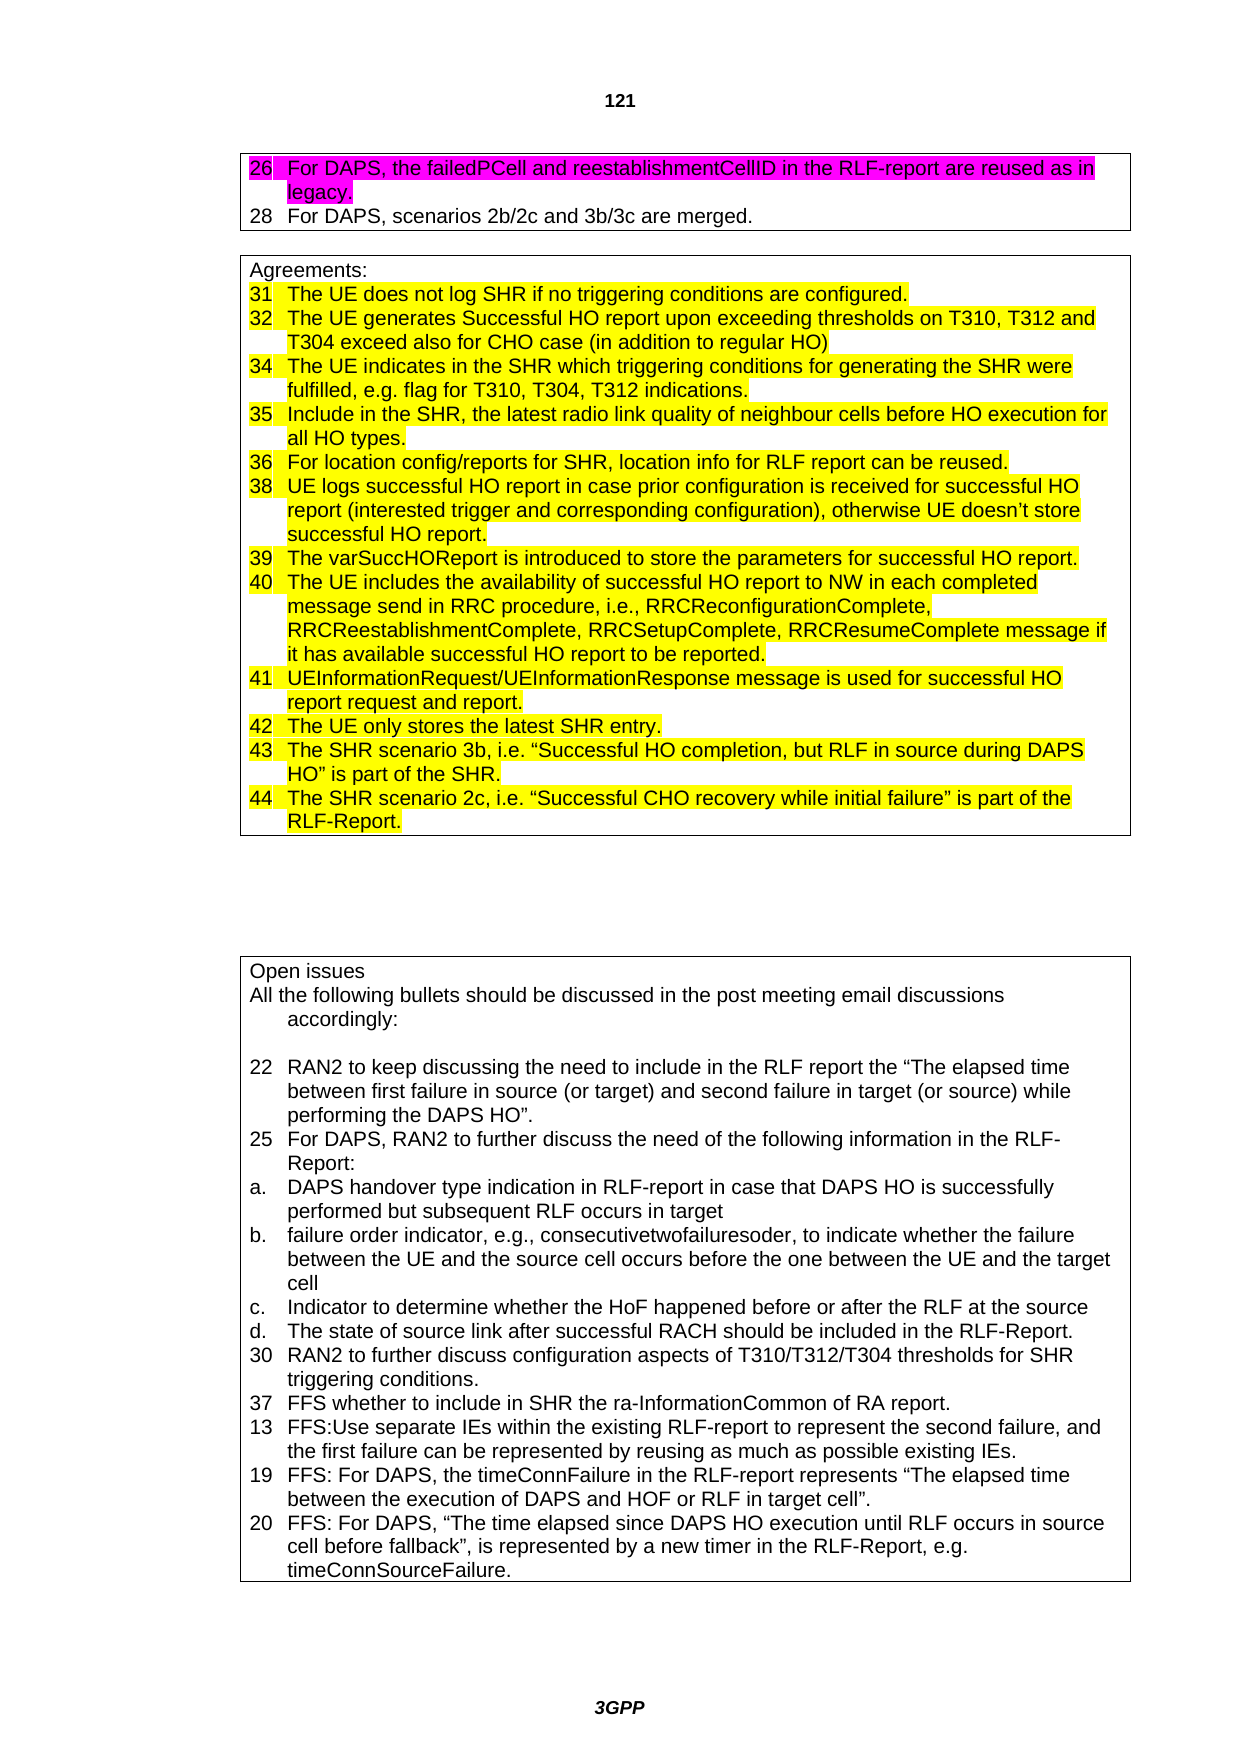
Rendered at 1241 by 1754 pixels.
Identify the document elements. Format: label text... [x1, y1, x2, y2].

text d. The state of source link after successful RACH should be included in the RLF-Report. [241, 1316, 1130, 1339]
text 31 The UE does not log SHR if no triggering conditions are configured. [241, 279, 1130, 303]
text 34 The UE indicates in the SHR which triggering conditions for generating the SHR were fulfilled, e.g. flag for T310, T304, T312 indications. [749, 351, 1130, 399]
text 35 Include in the SHR, the latest radio link quality of neighbour cells before HO execution for all HO types. [406, 399, 1130, 447]
text 41 UEInformationRequest/UEInformationResponse message is used for successful HO report request and report. [241, 662, 1130, 710]
text Agreements: [241, 256, 1130, 279]
text 26 For DAPS, the failedPCell and reestablishmentCellID in the RLF-report are reused as in legacy. [241, 154, 1130, 201]
text 43 The SHR scenario 3b, i.e. “Successful HO completion, but RLF in source during DAPS HO” is part of the SHR. [241, 734, 1130, 782]
text c. Indicator to determine whether the HoF happened before or after the RLF at the source [241, 1292, 1130, 1316]
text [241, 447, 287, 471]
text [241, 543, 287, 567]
text 25 For DAPS, RAN2 to further discuss the need of the following information in the RLF-Report: [241, 1124, 1130, 1172]
text 39 The varSuccHOReport is introduced to store the parameters for successful HO report. [487, 543, 1130, 567]
text All the following bullets should be discussed in the post meeting email discussions accordingly: [241, 980, 1130, 1031]
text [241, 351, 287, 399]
text 44 The SHR scenario 2c, i.e. “Successful CHO recovery while initial failure” is part of the RLF-Report. [241, 782, 1130, 835]
text 32 The UE generates Successful HO report upon exceeding thresholds on T310, T312 and T304 exceed also for CHO case (in addition to regular HO) [829, 303, 1130, 351]
text 40 The UE includes the availability of successful HO report to NW in each completed message send in RRC procedure, i.e., RRCReconfigurationComplete, RRCReestablishmentComplete, RRCSetupComplete, RRCResumeComplete message if it has available successful HO report to be reported. [766, 567, 1130, 662]
text Open issues [241, 957, 1130, 980]
text 20 FFS: For DAPS, “The time elapsed since DAPS HO execution until RLF occurs in source cell before fallback”, is represented by a new timer in the RLF-Report, e.g. timeConnSourceFailure. [241, 1507, 1130, 1581]
text 22 RAN2 to keep discussing the need to include in the RLF report the “The elapsed time between first failure in source (or target) and second failure in target (or source) while performing the DAPS HO”. [241, 1052, 1130, 1124]
text a. DAPS handover type indication in RLF-report in case that DAPS HO is successfully performed but subsequent RLF occurs in target [241, 1172, 1130, 1220]
text 13 FFS:Use separate IEs within the existing RLF-report to represent the second failure, and the first failure can be represented by reusing as much as possible existing IEs. [241, 1411, 1130, 1459]
text 30 RAN2 to further discuss configuration aspects of T310/T312/T304 thresholds for SHR triggering conditions. [241, 1339, 1130, 1387]
text 19 FFS: For DAPS, the timeConnFailure in the RLF-report represents “The elapsed time between the execution of DAPS and HOF or RLF in target cell”. [241, 1459, 1130, 1507]
text 28 For DAPS, scenarios 2b/2c and 3b/3c are merged. [241, 201, 1130, 230]
text 38 UE logs successful HO report in case prior configuration is received for successful HO report (interested trigger and corresponding configuration), otherwise UE doesn’t store successful HO report. [487, 471, 1130, 543]
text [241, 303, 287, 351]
text 42 The UE only stores the latest SHR entry. [241, 710, 1130, 734]
text 37 FFS whether to include in SHR the ra-InformationCommon of RA report. [241, 1387, 1130, 1411]
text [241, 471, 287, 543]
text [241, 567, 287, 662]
text b. failure order indicator, e.g., consecutivetwofailuresoder, to indicate whether the failure between the UE and the source cell occurs before the one between the UE and the target cell [241, 1220, 1130, 1292]
text 36 For location config/reports for SHR, location info for RLF report can be reused. [406, 447, 1130, 471]
